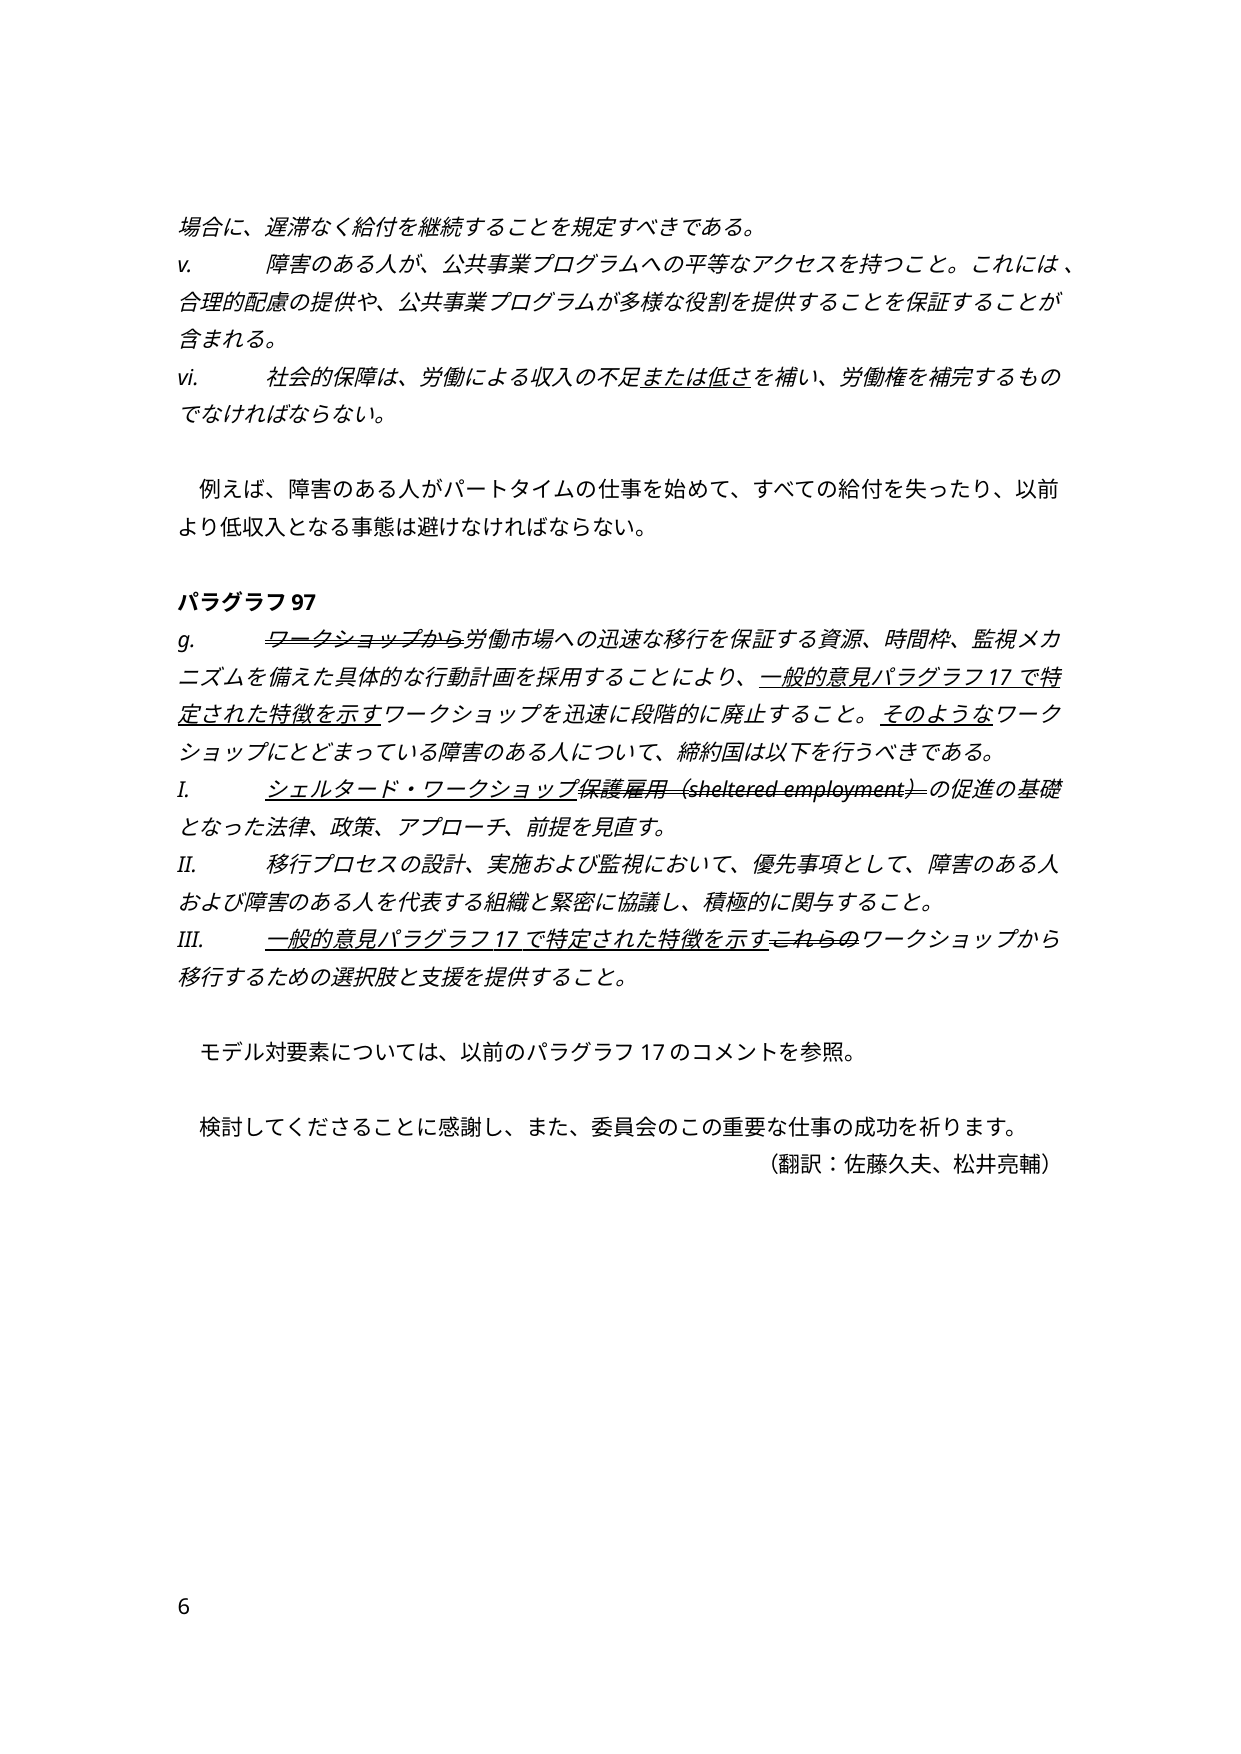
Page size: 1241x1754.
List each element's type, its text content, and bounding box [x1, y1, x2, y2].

text 検討してくださることに感謝し、また、委員会のこの重要な仕事の成功を祈ります。 [177, 1107, 1063, 1144]
text 例えば、障害のある人がパートタイムの仕事を始めて、すべての給付を失ったり、以前より低収入となる事態は避けなければならない。 [177, 469, 1063, 544]
text パラグラフ97 [177, 582, 1063, 619]
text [177, 207, 1063, 244]
text （翻訳：佐藤久夫、松井亮輔） [177, 1144, 1063, 1182]
text g. ワークショップから労働市場への迅速な移行を保証する資源、時間枠、監視メカニズムを備えた具体的な行動計画を採用することにより、一般的意見パラグラフ17で特定された特徴を示すワークショップを迅速に段階的に廃止すること。そのようなワークショップにとどまっている障害のある人について、締約国は以下を行うべきである。 [177, 619, 1063, 769]
text I. シェルタード・ワークショップ保護雇用（sheltered employment）の促進の基礎となった法律、政策、アプローチ、前提を見直す。 [177, 769, 1063, 844]
text II. 移行プロセスの設計、実施および監視において、優先事項として、障害のある人および障害のある人を代表する組織と緊密に協議し、積極的に関与すること。 [177, 844, 1063, 919]
text vi. 社会的保障は、労働による収入の不足または低さを補い、労働権を補完するものでなければならない。 [177, 357, 1063, 432]
text III. 一般的意見パラグラフ17で特定された特徴を示すこれらのワークショップから移行するための選択肢と支援を提供すること。 [177, 919, 1063, 994]
text モデル対要素については、以前のパラグラフ17のコメントを参照。 [177, 1032, 1063, 1069]
text v. 障害のある人が、公共事業プログラムへの平等なアクセスを持つこと。これには、合理的配慮の提供や、公共事業プログラムが多様な役割を提供することを保証することが含まれる。 [177, 244, 1063, 357]
